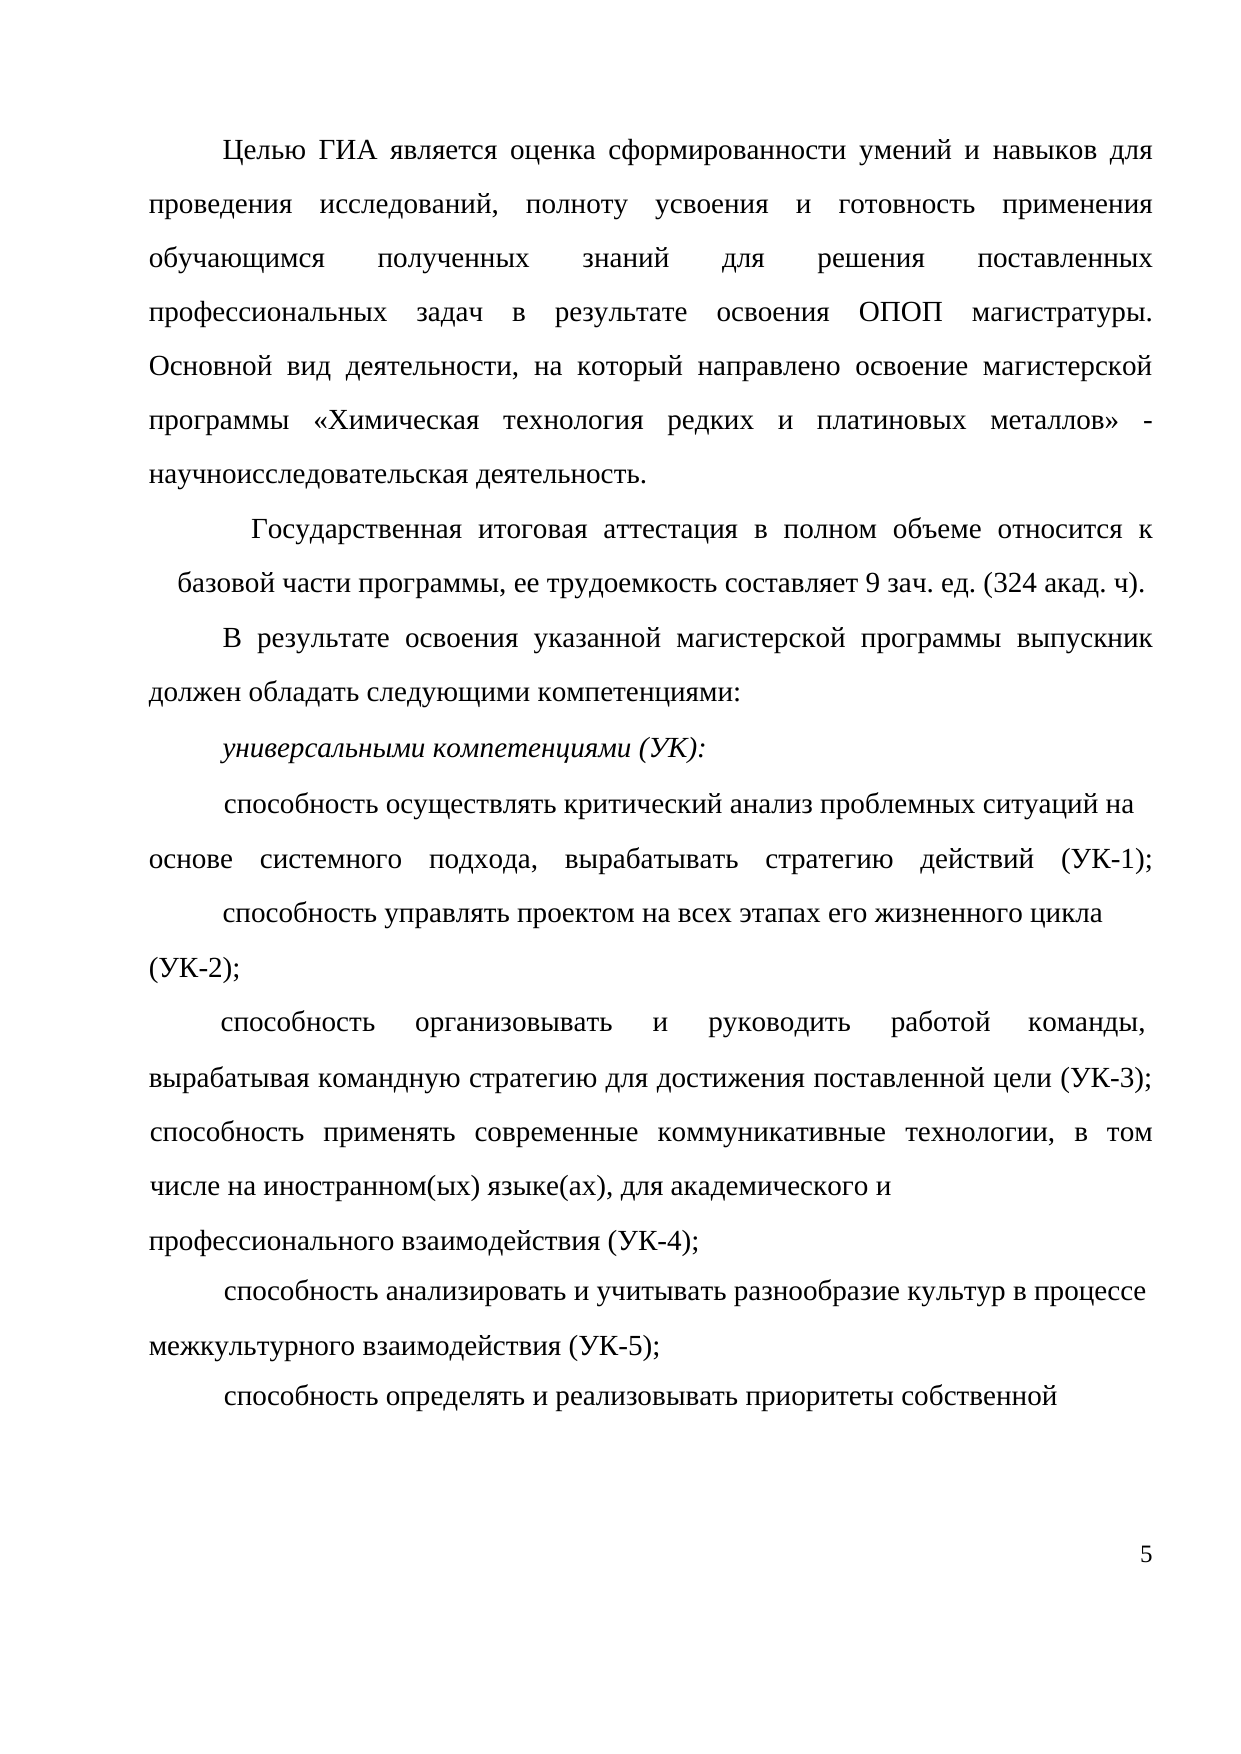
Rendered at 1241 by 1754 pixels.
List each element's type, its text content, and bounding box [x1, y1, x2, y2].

text межкультурного взаимодействия (УК-5); [148, 1328, 1153, 1361]
text вырабатывая командную стратегию для достижения поставленной цели (УК-3); способность применять современные коммуникативные технологии, в том числе на иностранном(ых) языке(ах), для академического и [148, 1060, 1153, 1201]
text способность анализировать и учитывать разнообразие культур в процессе [224, 1273, 1153, 1306]
text профессионального взаимодействия (УК-4); [148, 1223, 1153, 1256]
text универсальными компетенциями (УК): [222, 730, 1153, 763]
text Государственная итоговая аттестация в полном объеме относится к базовой части программы, ее трудоемкость составляет 9 зач. ед. (324 акад. ч). [177, 511, 1153, 599]
text (УК-2); [148, 950, 1153, 984]
text способность организовывать и руководить работой команды, [150, 1004, 1153, 1037]
text способность осуществлять критический анализ проблемных ситуаций на [224, 786, 1153, 819]
text способность определять и реализовывать приоритеты собственной [224, 1378, 1153, 1411]
text В результате освоения указанной магистерской программы выпускник должен обладать следующими компетенциями: [148, 621, 1153, 708]
text Целью ГИА является оценка сформированности умений и навыков для проведения исследований, полноту усвоения и готовность применения обучающимся полученных знаний для решения поставленных профессиональных задач в результате освоения ОПОП магистратуры. Основной вид деятельности, на который направлено освоение магистерской программы «Химическая технология редких и платиновых металлов» - научноисследовательская деятельность. [148, 132, 1153, 489]
text основе системного подхода, вырабатывать стратегию действий (УК-1); способность управлять проектом на всех этапах его жизненного цикла [148, 841, 1153, 928]
